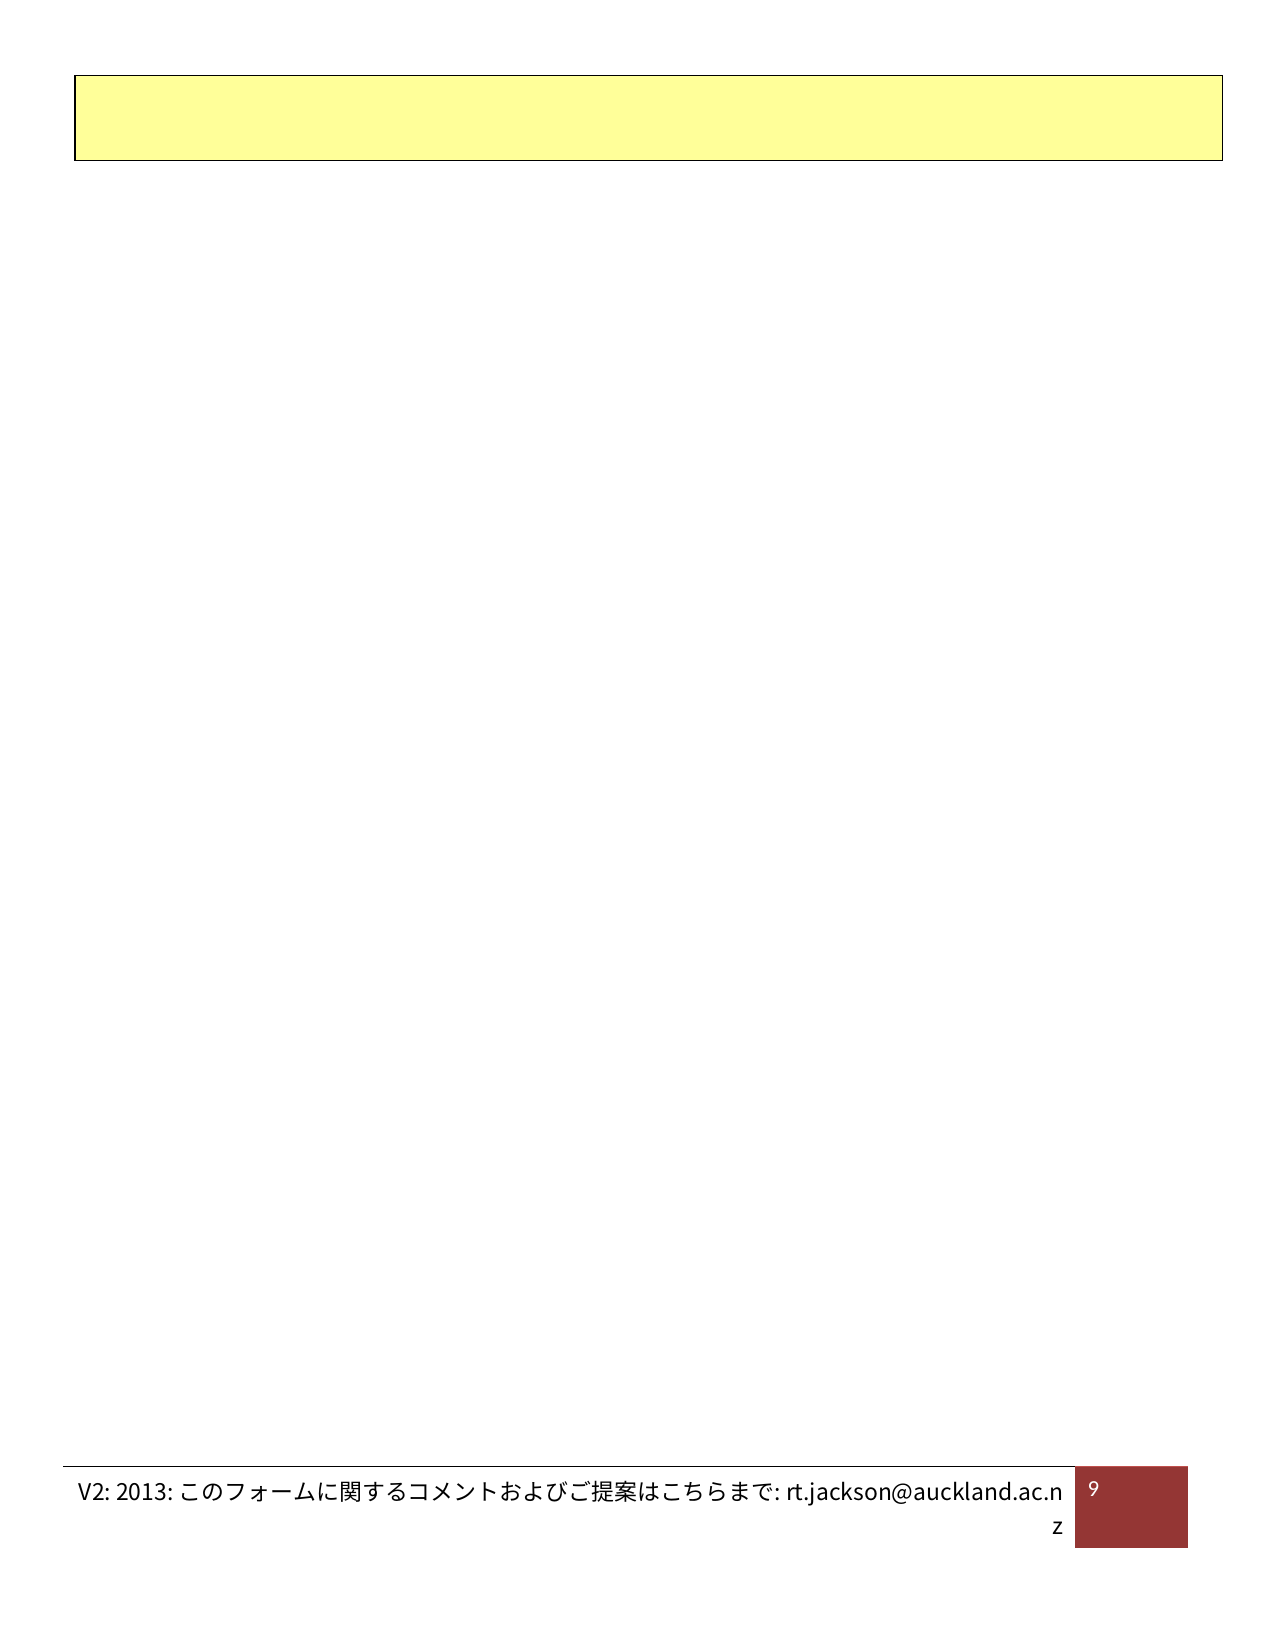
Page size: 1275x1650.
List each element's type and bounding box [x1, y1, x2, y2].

table_cell [76, 76, 1222, 160]
